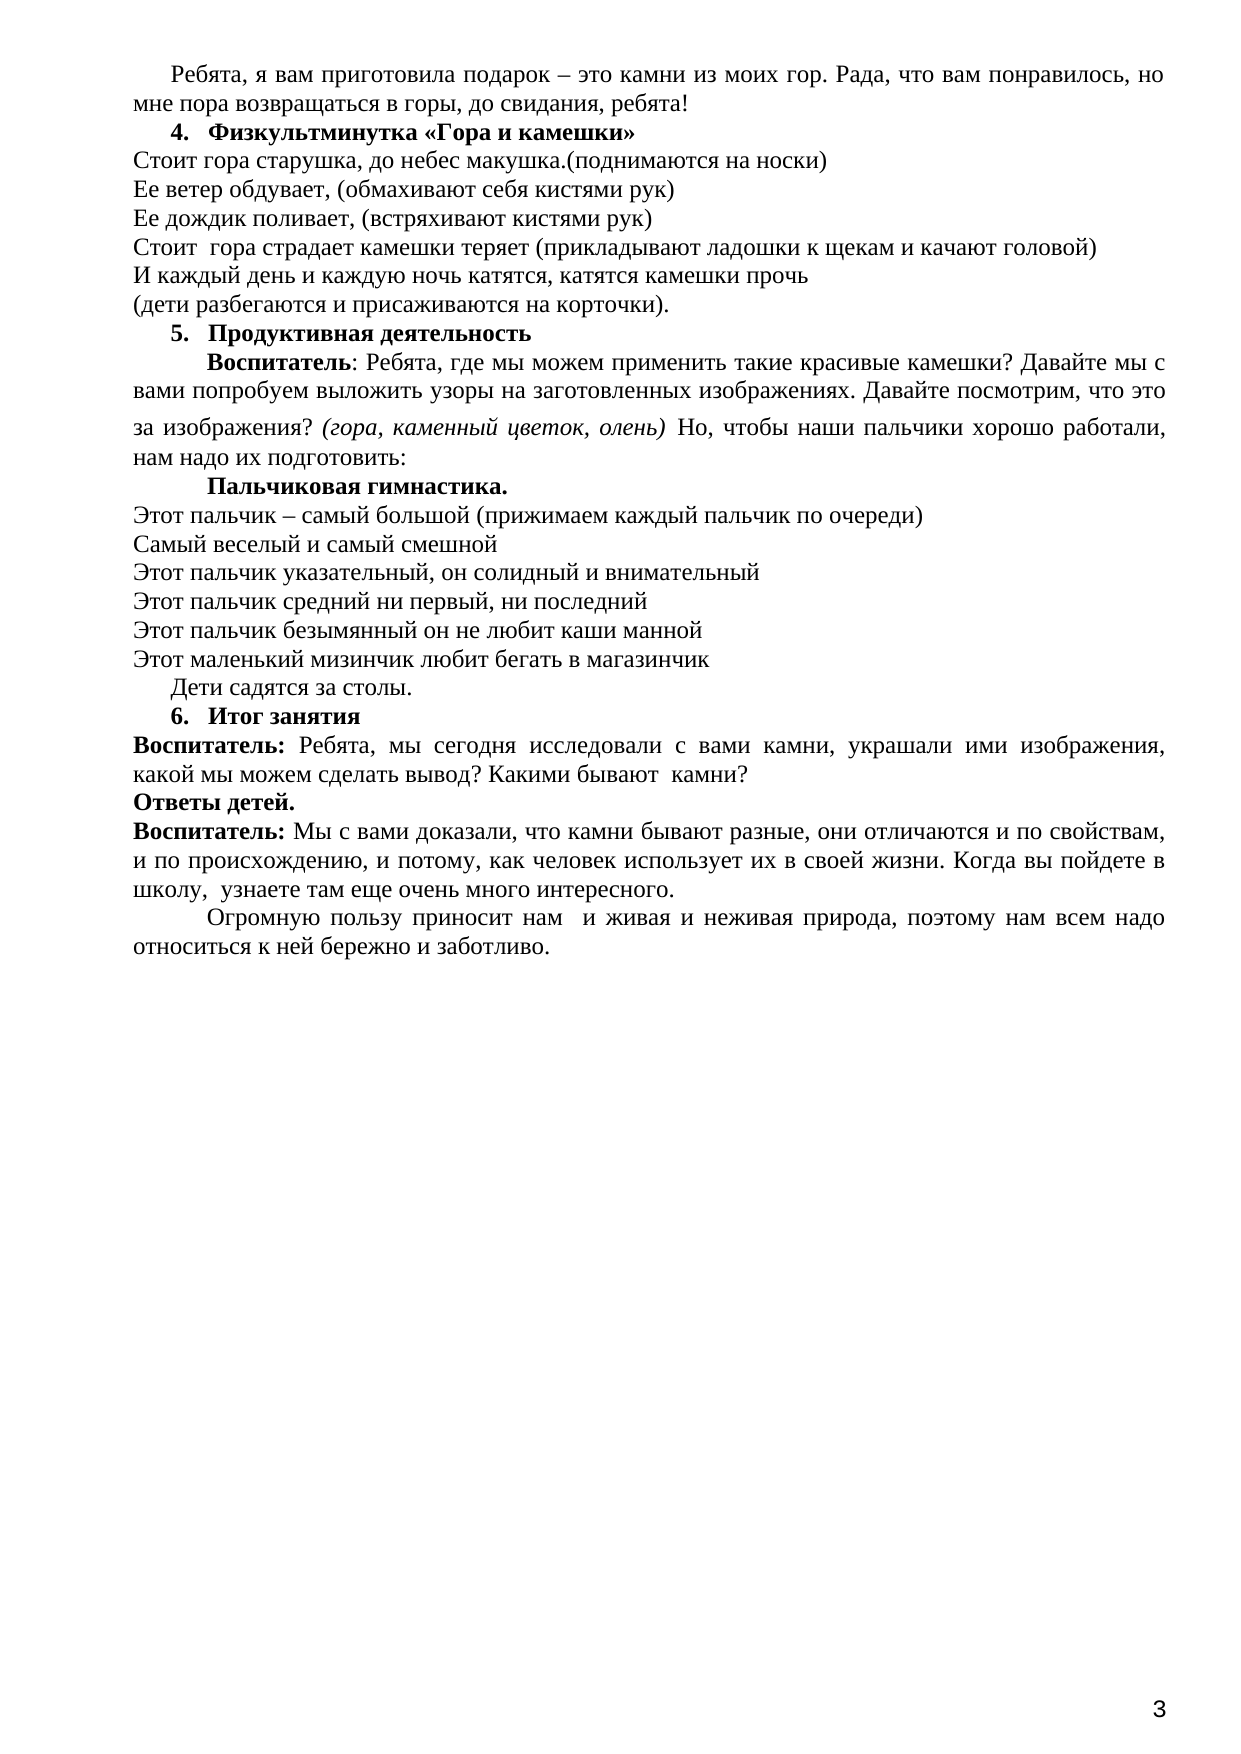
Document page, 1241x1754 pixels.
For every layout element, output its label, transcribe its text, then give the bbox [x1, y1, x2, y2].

text Ее дождик поливает, (встряхивают кистями рук) [133, 203, 1167, 232]
text Пальчиковая гимнастика. [133, 471, 1167, 500]
text Дети садятся за столы. [133, 672, 1167, 701]
text Стоит гора старушка, до небес макушка.(поднимаются на носки) [133, 145, 1167, 174]
text И каждый день и каждую ночь катятся, катятся камешки прочь [133, 260, 1167, 289]
text Этот пальчик средний ни первый, ни последний [133, 586, 1167, 615]
text Воспитатель: Ребята, где мы можем применить такие красивые камешки? Давайте мы с вами попробуем выложить узоры на заготовленных изображениях. Давайте посмотрим, что это за изображения? (гора, каменный цветок, олень) Но, чтобы наши пальчики хорошо работали, нам надо их подготовить: [133, 347, 1167, 471]
list Итог занятия [170, 701, 1167, 730]
text (дети разбегаются и присаживаются на корточки). [133, 289, 1167, 318]
text Ребята, я вам приготовила подарок – это камни из моих гор. Рада, что вам понравилось, но мне пора возвращаться в горы, до свидания, ребята! [133, 59, 1167, 117]
list Продуктивная деятельность [170, 318, 1167, 347]
text Ее ветер обдувает, (обмахивают себя кистями рук) [133, 174, 1167, 203]
text Этот маленький мизинчик любит бегать в магазинчик [133, 644, 1167, 672]
text Воспитатель: Ребята, мы сегодня исследовали с вами камни, украшали ими изображения, какой мы можем сделать вывод? Какими бывают камни? [133, 730, 1167, 787]
text Этот пальчик – самый большой (прижимаем каждый пальчик по очереди) [133, 500, 1167, 529]
text Ответы детей. [133, 787, 1167, 816]
list Физкультминутка «Гора и камешки» [170, 117, 1167, 145]
text Самый веселый и самый смешной [133, 529, 1167, 557]
text Воспитатель: Мы с вами доказали, что камни бывают разные, они отличаются и по свойствам, и по происхождению, и потому, как человек использует их в своей жизни. Когда вы пойдете в школу, узнаете там еще очень много интересного. [133, 816, 1167, 902]
text Стоит гора страдает камешки теряет (прикладывают ладошки к щекам и качают головой) [133, 232, 1167, 260]
text Огромную пользу приносит нам и живая и неживая природа, поэтому нам всем надо относиться к ней бережно и заботливо. [133, 902, 1167, 960]
text Этот пальчик указательный, он солидный и внимательный [133, 557, 1167, 586]
text Этот пальчик безымянный он не любит каши манной [133, 615, 1167, 644]
